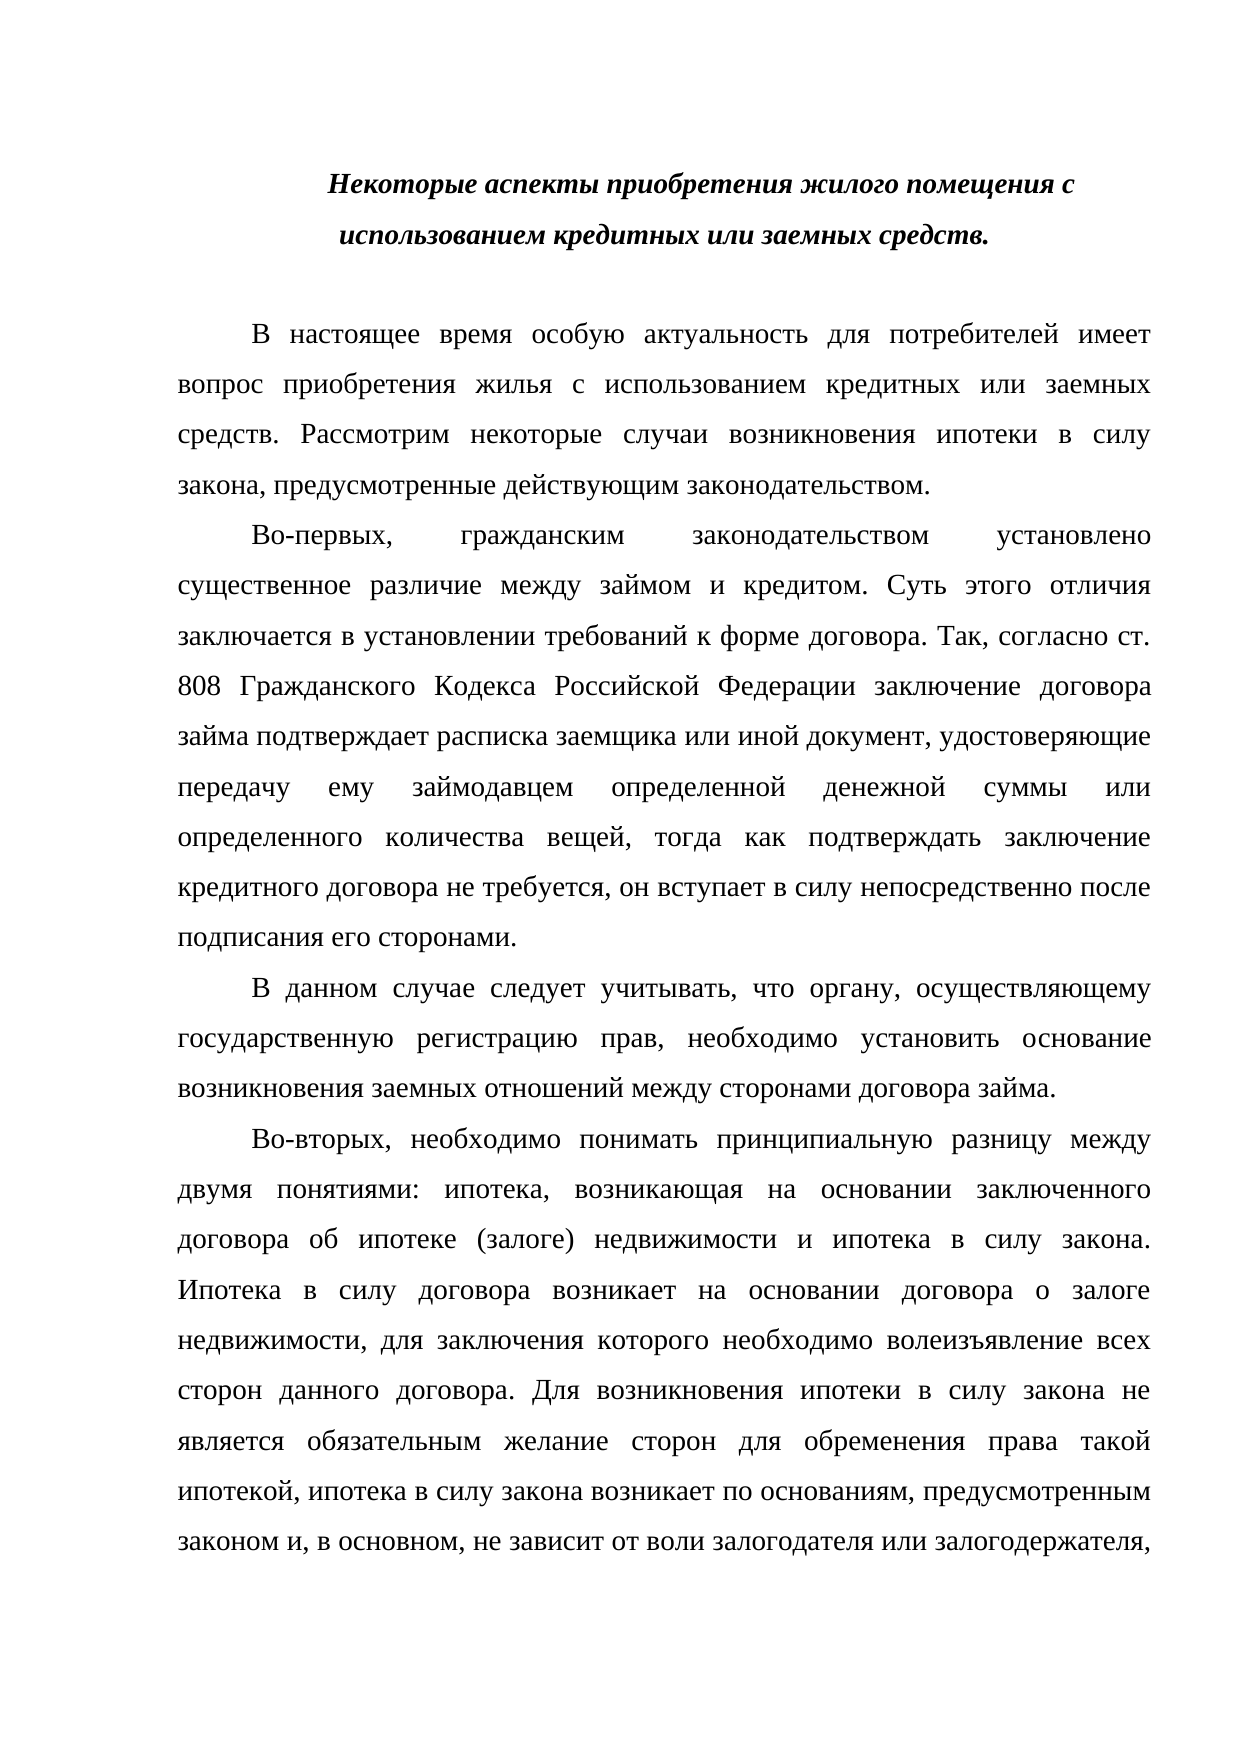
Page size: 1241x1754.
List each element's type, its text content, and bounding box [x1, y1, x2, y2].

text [177, 1121, 1152, 1557]
text В данном случае следует учитывать, что органу, осуществляющему государственную регистрацию прав, необходимо установить основание возникновения заемных отношений между сторонами договора займа. [177, 970, 1152, 1104]
text Некоторые аспекты приобретения жилого помещения с использованием кредитных или заемных средств. [177, 167, 1152, 251]
text В настоящее время особую актуальность для потребителей имеет вопрос приобретения жилья с использованием кредитных или заемных средств. Рассмотрим некоторые случаи возникновения ипотеки в силу закона, предусмотренные действующим законодательством. [177, 316, 1152, 500]
text Во-первых, гражданским законодательством установлено существенное различие между займом и кредитом. Суть этого отличия заключается в установлении требований к форме договора. Так, согласно ст. 808 Гражданского Кодекса Российской Федерации заключение договора займа подтверждает расписка заемщика или иной документ, удостоверяющие передачу ему займодавцем определенной денежной суммы или определенного количества вещей, тогда как подтверждать заключение кредитного договора не требуется, он вступает в силу непосредственно после подписания его сторонами. [177, 517, 1152, 953]
